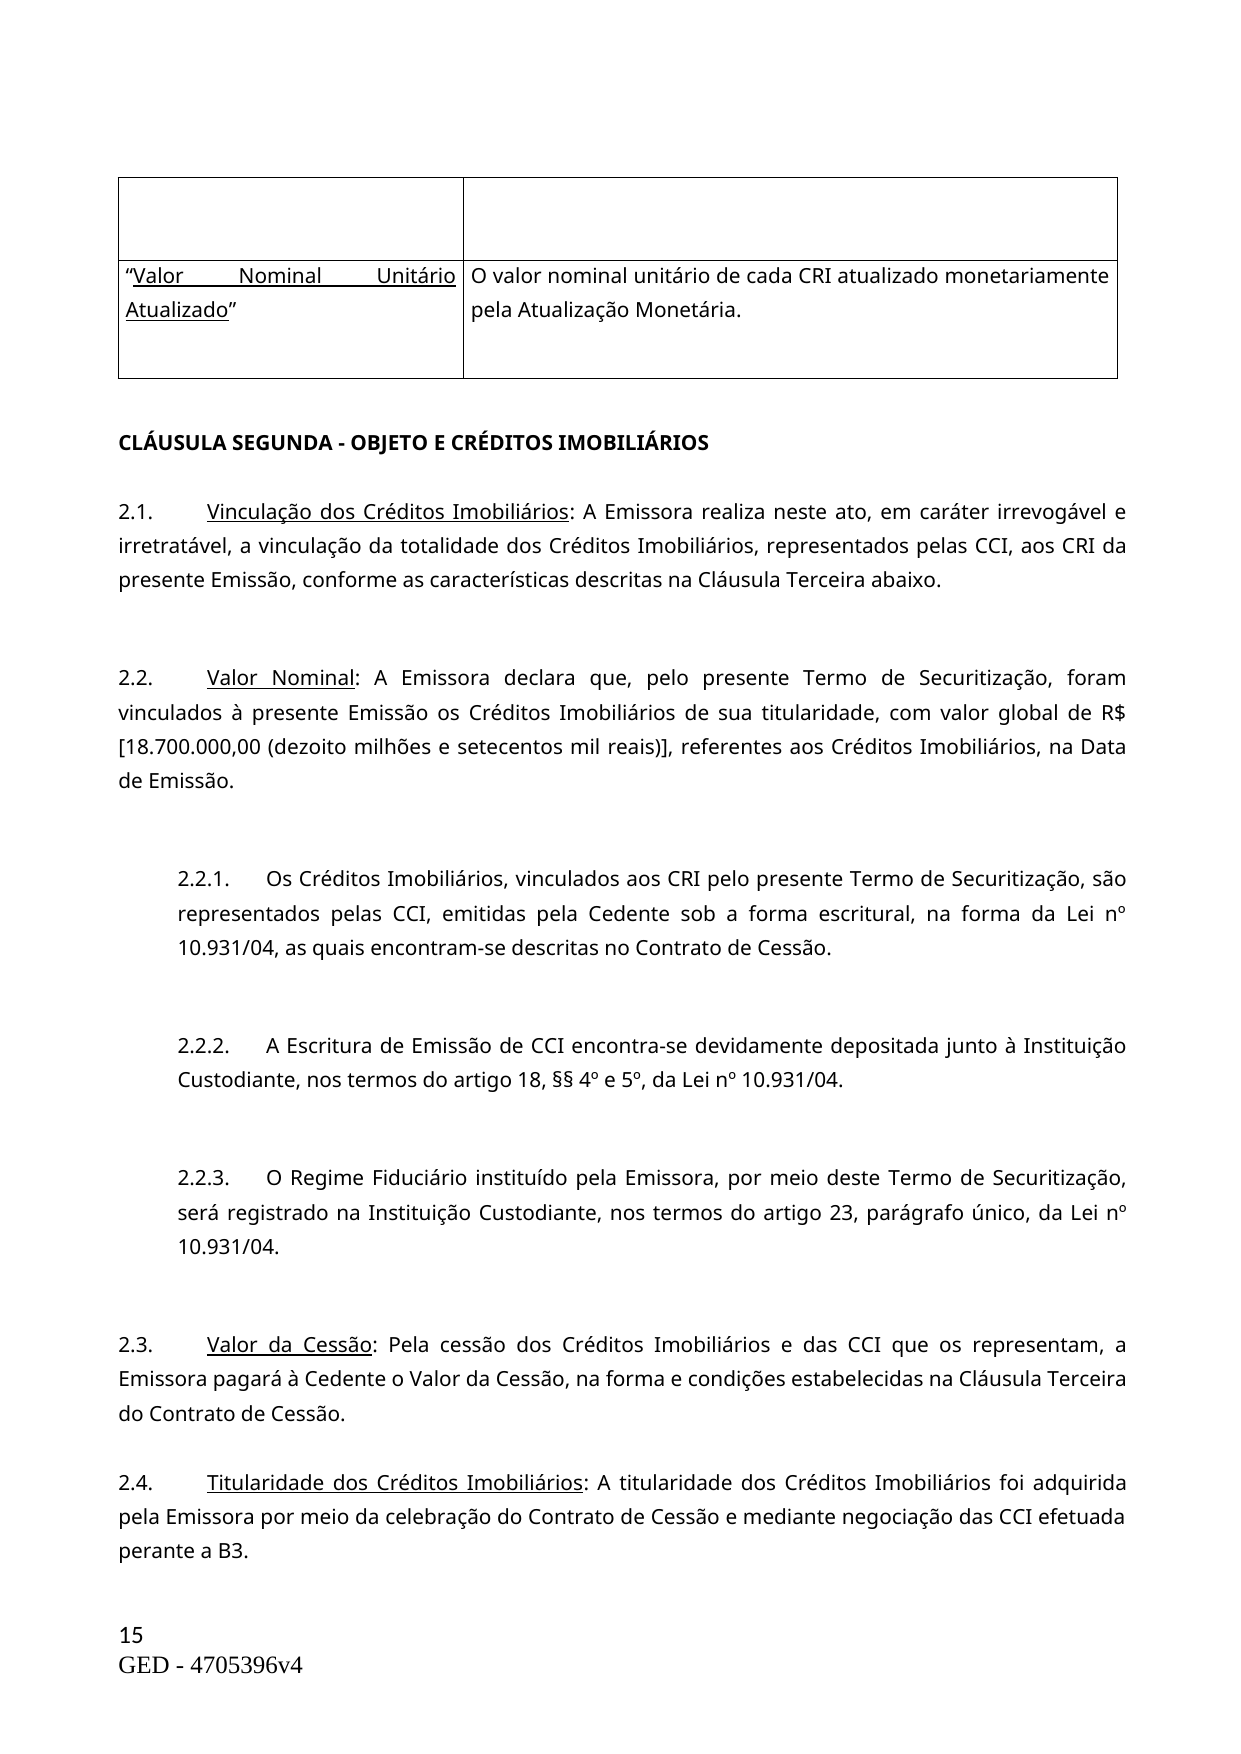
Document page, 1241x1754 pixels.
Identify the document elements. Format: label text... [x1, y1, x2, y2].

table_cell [464, 178, 1117, 260]
list Os Créditos Imobiliários, vinculados aos CRI pelo presente Termo de Securitização, são representados pelas CCI, emitidas pela Cedente sob a forma escritural, na forma da Lei nº 10.931/04, as quais encontram-se descritas no Contrato de Cessão. [177, 864, 1128, 962]
table_cell O valor nominal unitário de cada CRI atualizado monetariamente pela Atualização Monetária. [464, 261, 1117, 378]
list A Escritura de Emissão de CCI encontra-se devidamente depositada junto à Instituição Custodiante, nos termos do artigo 18, §§ 4º e 5º, da Lei nº 10.931/04. [177, 1031, 1128, 1094]
list Titularidade dos Créditos Imobiliários: A titularidade dos Créditos Imobiliários foi adquirida pela Emissora por meio da celebração do Contrato de Cessão e mediante negociação das CCI efetuada perante a B3. [118, 1468, 1128, 1565]
list CLÁUSULA SEGUNDA - OBJETO E CRÉDITOS IMOBILIÁRIOS [81, 428, 1128, 456]
table_cell “Valor Nominal Unitário Atualizado” [119, 261, 463, 378]
list O Regime Fiduciário instituído pela Emissora, por meio deste Termo de Securitização, será registrado na Instituição Custodiante, nos termos do artigo 23, parágrafo único, da Lei nº 10.931/04. [177, 1163, 1128, 1261]
list Valor Nominal: A Emissora declara que, pelo presente Termo de Securitização, foram vinculados à presente Emissão os Créditos Imobiliários de sua titularidade, com valor global de R$ [18.700.000,00 (dezoito milhões e setecentos mil reais)], referentes aos Créditos Imobiliários, na Data de Emissão. [118, 663, 1128, 795]
list Vinculação dos Créditos Imobiliários: A Emissora realiza neste ato, em caráter irrevogável e irretratável, a vinculação da totalidade dos Créditos Imobiliários, representados pelas CCI, aos CRI da presente Emissão, conforme as características descritas na Cláusula Terceira abaixo. [118, 497, 1128, 594]
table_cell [119, 178, 463, 260]
list Valor da Cessão: Pela cessão dos Créditos Imobiliários e das CCI que os representam, a Emissora pagará à Cedente o Valor da Cessão, na forma e condições estabelecidas na Cláusula Terceira do Contrato de Cessão. [118, 1330, 1128, 1427]
